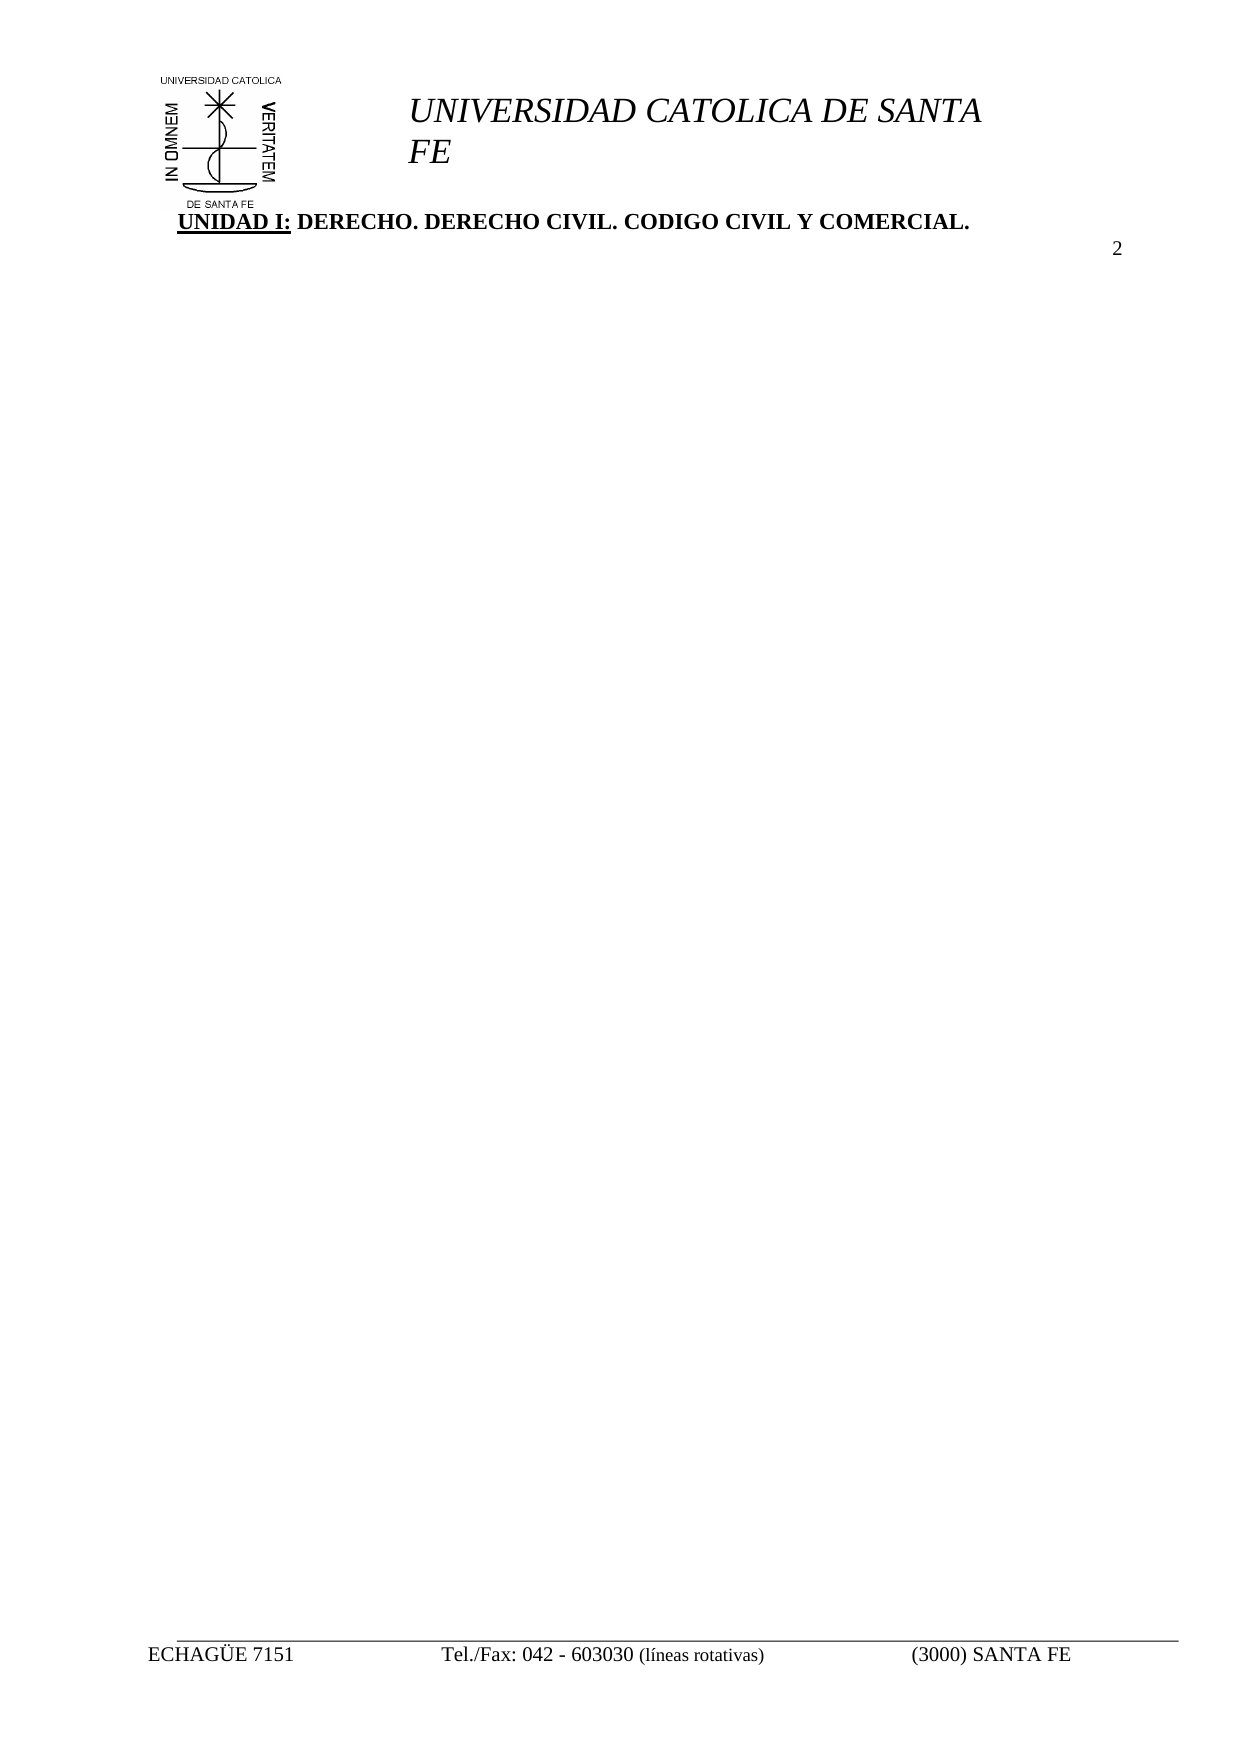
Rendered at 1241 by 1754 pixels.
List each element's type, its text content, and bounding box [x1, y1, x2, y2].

text 2 [167, 236, 1122, 259]
text UNIDAD I: DERECHO. DERECHO CIVIL. CODIGO CIVIL Y COMERCIAL. [177, 208, 1134, 235]
picture [160, 76, 282, 210]
